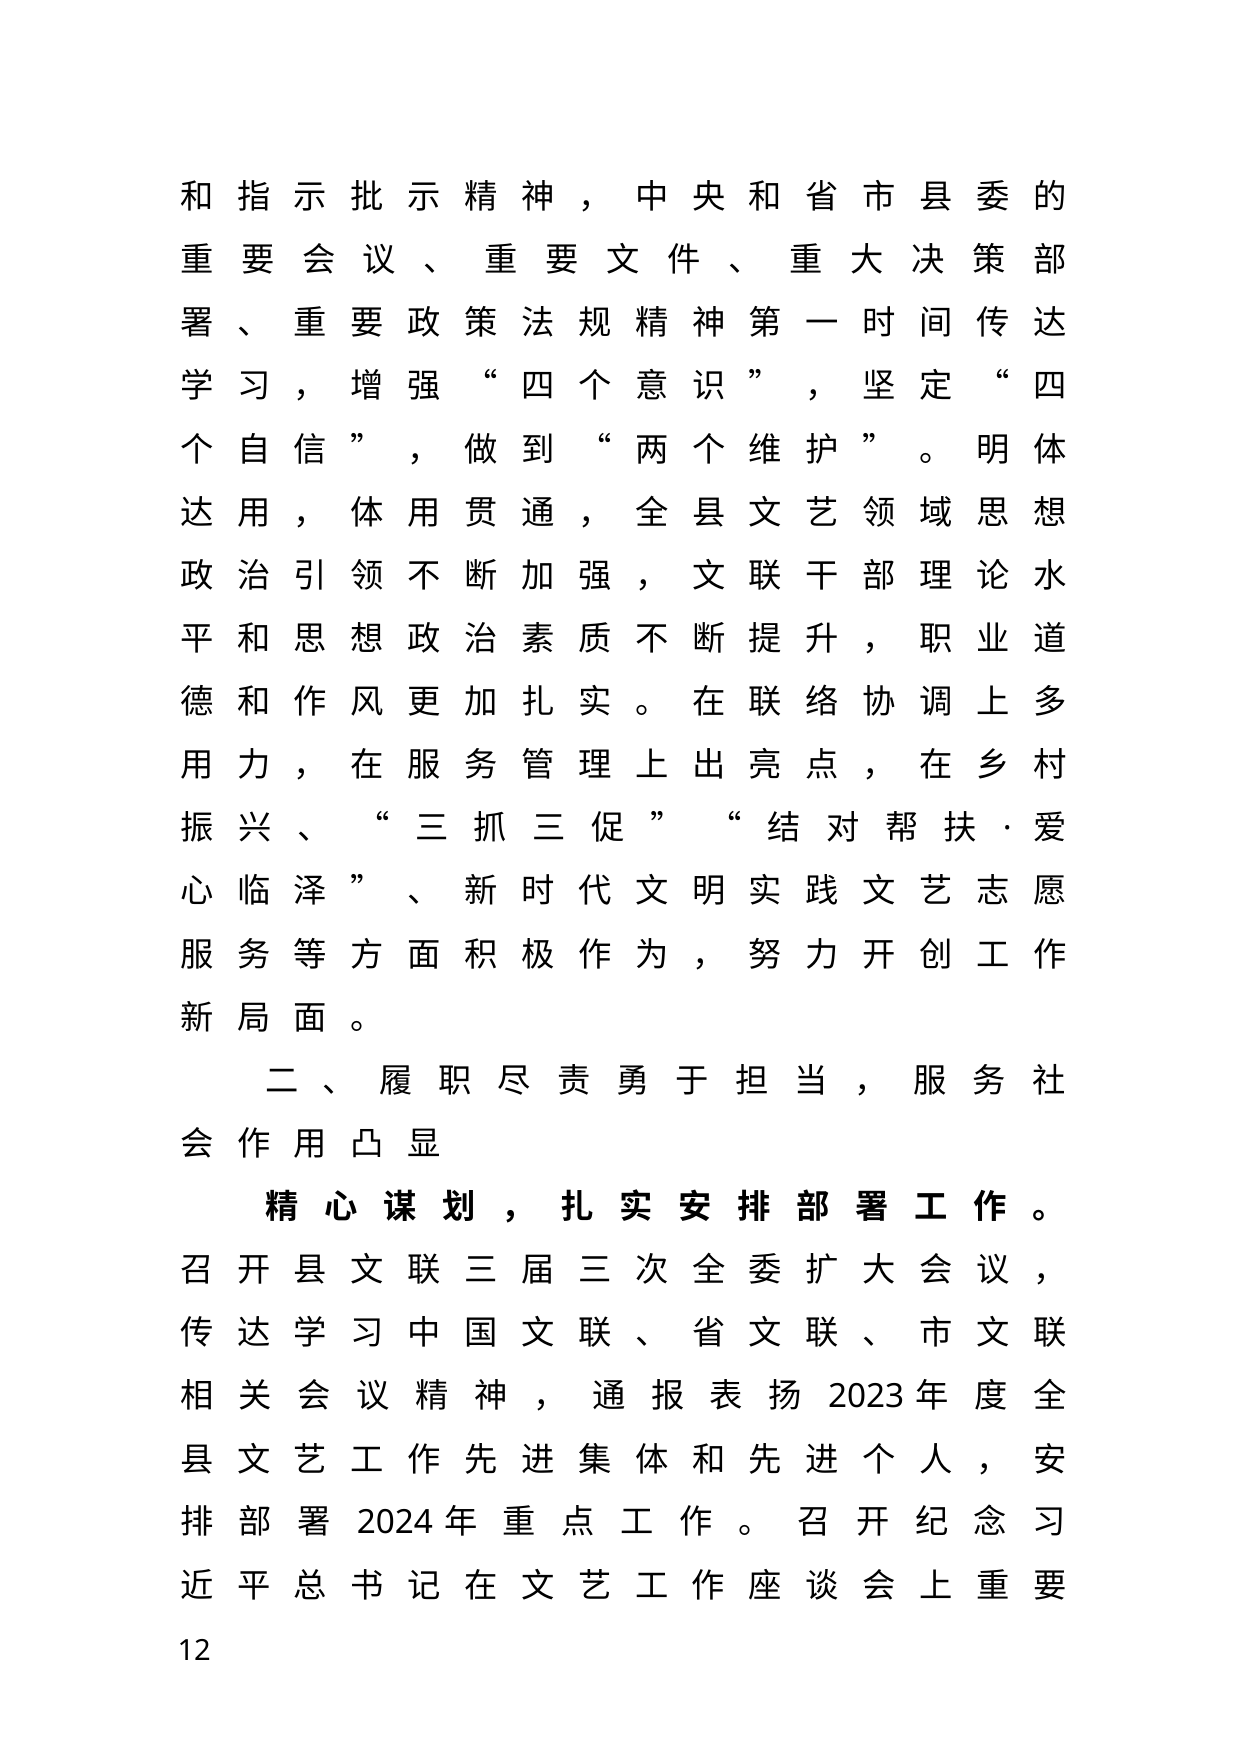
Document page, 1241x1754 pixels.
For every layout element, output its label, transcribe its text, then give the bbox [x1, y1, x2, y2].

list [180, 1172, 1090, 1614]
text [180, 162, 1090, 1046]
list 履职尽责勇于担当，服务社会作用凸显 [180, 1046, 1090, 1172]
